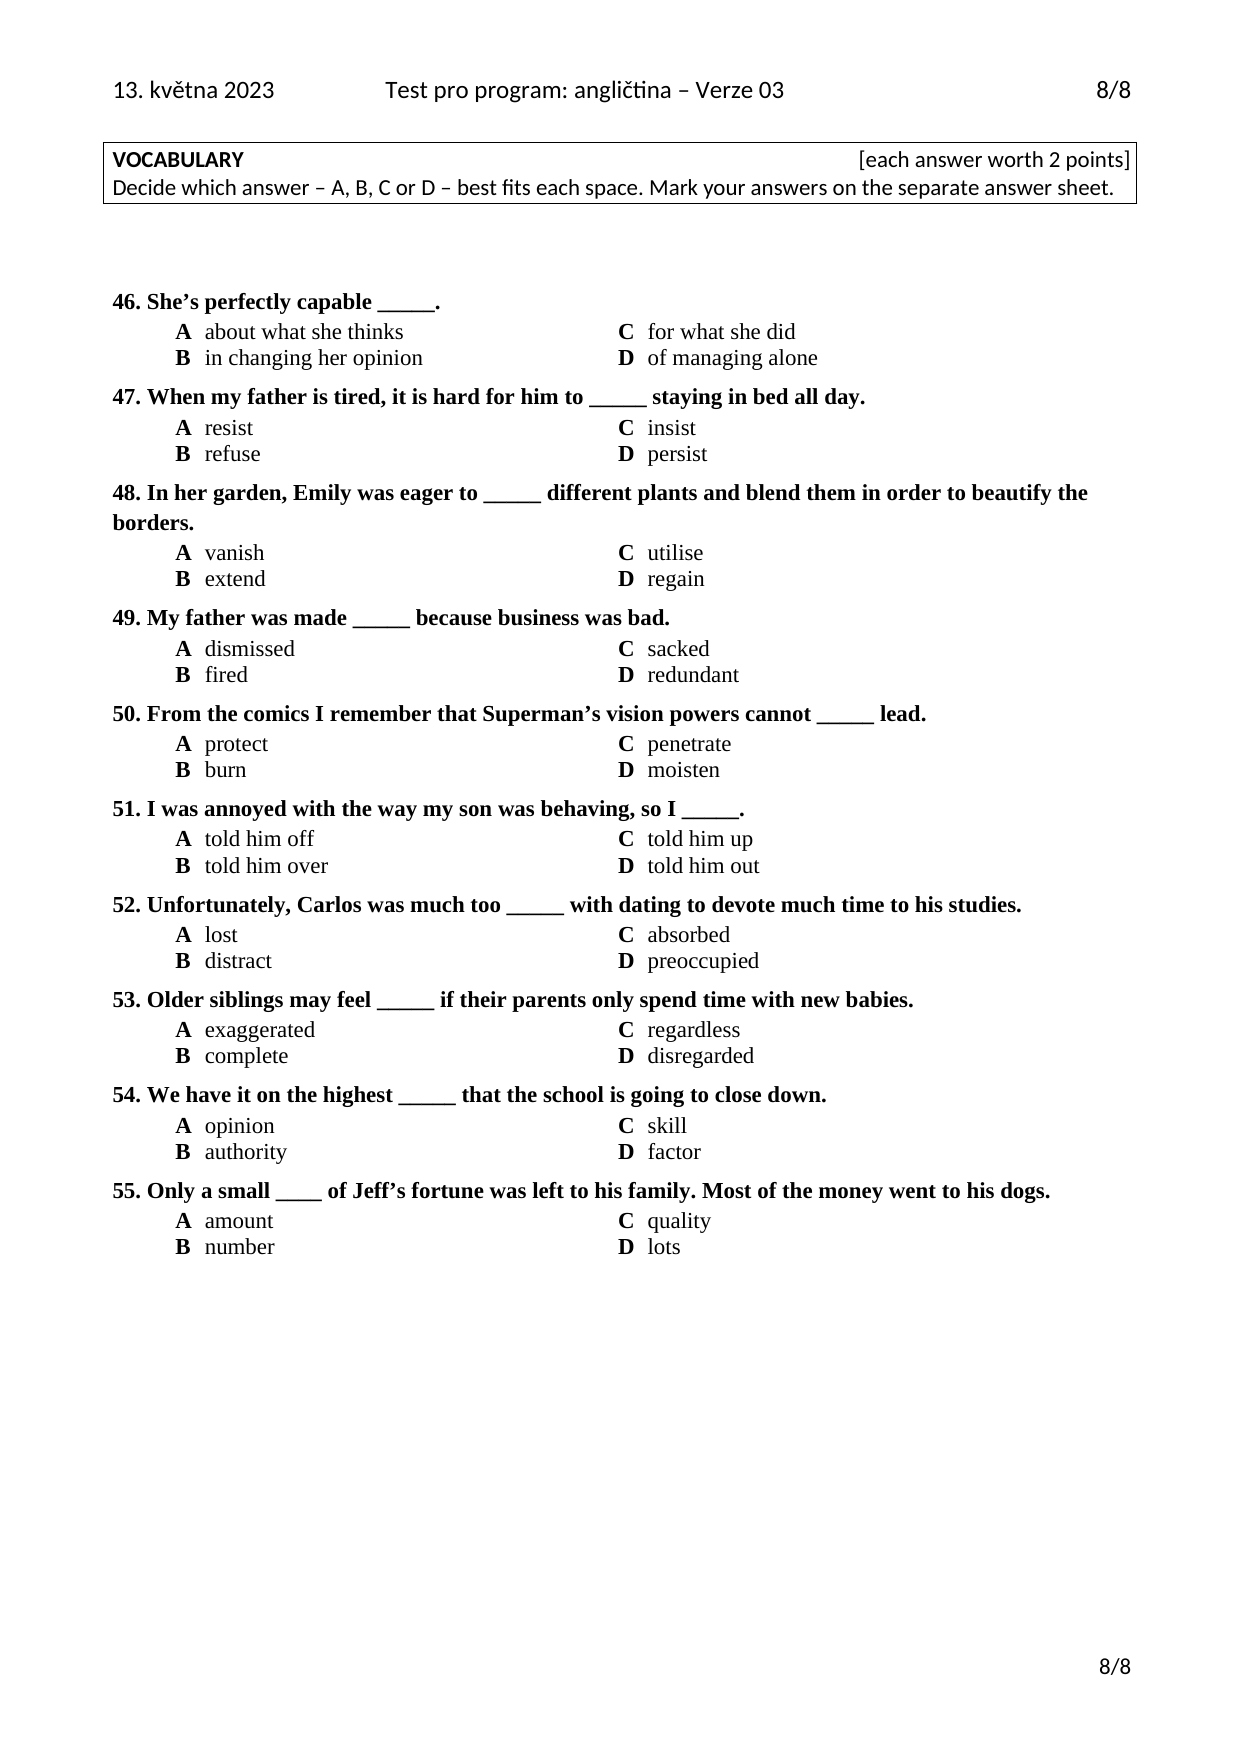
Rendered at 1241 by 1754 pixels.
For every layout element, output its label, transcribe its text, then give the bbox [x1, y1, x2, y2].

table_header A [164, 921, 193, 947]
table_header C [607, 635, 636, 661]
table_cell B [164, 566, 193, 592]
table_header A [164, 1207, 193, 1233]
text 49. My father was made _____ because business was bad. [112, 604, 1128, 631]
table_cell B [164, 1043, 193, 1069]
table_header for what she did [636, 318, 1068, 344]
table_cell distract [193, 947, 607, 973]
text 53. Older siblings may feel _____ if their parents only spend time with new babies. [112, 986, 1128, 1012]
table_header exaggerated [193, 1016, 607, 1043]
table_header amount [193, 1207, 607, 1233]
table_header insist [636, 414, 1068, 440]
text 54. We have it on the highest _____ that the school is going to close down. [112, 1081, 1128, 1108]
table_header C [607, 825, 636, 852]
table_header lost [193, 921, 607, 947]
table_header C [607, 1207, 636, 1233]
text VOCABULARY [each answer worth 2 points] [104, 143, 1136, 170]
table_header told him up [636, 825, 1068, 852]
table_cell B [164, 345, 193, 371]
table_header told him off [193, 825, 607, 852]
table_cell told him over [193, 852, 607, 878]
table_header about what she thinks [193, 318, 607, 344]
table_header sacked [636, 635, 1068, 661]
table_cell refuse [193, 440, 607, 466]
table_header A [164, 635, 193, 661]
table_header C [607, 1016, 636, 1043]
table_cell disregarded [636, 1043, 1068, 1069]
table_cell preoccupied [636, 947, 1068, 973]
text 52. Unfortunately, Carlos was much too _____ with dating to devote much time to his studies. [112, 891, 1128, 917]
table_header A [164, 318, 193, 344]
table_header A [164, 825, 193, 852]
table_header vanish [193, 539, 607, 566]
text Decide which answer – A, B, C or D – best fits each space. Mark your answers on the separate answer sheet. [104, 170, 1136, 203]
table_header dismissed [193, 635, 607, 661]
table_header skill [636, 1112, 1068, 1138]
table_header C [607, 414, 636, 440]
table_header protect [193, 730, 607, 756]
table_cell D [607, 440, 636, 466]
table_cell complete [193, 1043, 607, 1069]
table_cell persist [636, 440, 1068, 466]
table_cell D [607, 947, 636, 973]
table_cell D [607, 566, 636, 592]
table_cell B [164, 947, 193, 973]
table_header opinion [193, 1112, 607, 1138]
table_cell B [164, 1234, 193, 1260]
table_cell D [607, 1234, 636, 1260]
table_cell regain [636, 566, 1068, 592]
table_cell D [607, 852, 636, 878]
table_header A [164, 414, 193, 440]
table_header regardless [636, 1016, 1068, 1043]
table_cell D [607, 756, 636, 783]
text 46. She’s perfectly capable _____. [112, 288, 1128, 314]
table_cell moisten [636, 756, 1068, 783]
table_cell in changing her opinion [193, 345, 607, 371]
table_cell extend [193, 566, 607, 592]
text 55. Only a small ____ of Jeff’s fortune was left to his family. Most of the money went to his dogs. [112, 1177, 1128, 1203]
table_header absorbed [636, 921, 1068, 947]
table_cell B [164, 756, 193, 783]
table_header A [164, 730, 193, 756]
table_cell burn [193, 756, 607, 783]
table_cell authority [193, 1138, 607, 1164]
table_cell B [164, 852, 193, 878]
table_cell fired [193, 661, 607, 687]
table_cell D [607, 1138, 636, 1164]
text 48. In her garden, Emily was eager to _____ different plants and blend them in order to beautify the borders. [112, 479, 1128, 535]
table_cell told him out [636, 852, 1068, 878]
table_cell D [607, 345, 636, 371]
table_cell D [607, 1043, 636, 1069]
table_cell lots [636, 1234, 1068, 1260]
text 50. From the comics I remember that Superman’s vision powers cannot _____ lead. [112, 700, 1128, 726]
table_cell B [164, 1138, 193, 1164]
table_header C [607, 318, 636, 344]
table_header C [607, 1112, 636, 1138]
text 51. I was annoyed with the way my son was behaving, so I _____. [112, 795, 1128, 822]
table_header C [607, 730, 636, 756]
table_header A [164, 1112, 193, 1138]
table_header A [164, 539, 193, 566]
table_header C [607, 539, 636, 566]
table_header A [164, 1016, 193, 1043]
table_cell B [164, 440, 193, 466]
table_cell redundant [636, 661, 1068, 687]
table_cell B [164, 661, 193, 687]
text 47. When my father is tired, it is hard for him to _____ staying in bed all day. [112, 383, 1128, 410]
table_cell D [607, 661, 636, 687]
table_cell of managing alone [636, 345, 1068, 371]
table_header utilise [636, 539, 1068, 566]
table_cell factor [636, 1138, 1068, 1164]
table_header quality [636, 1207, 1068, 1233]
table_header resist [193, 414, 607, 440]
table_header penetrate [636, 730, 1068, 756]
table_header C [607, 921, 636, 947]
table_cell number [193, 1234, 607, 1260]
